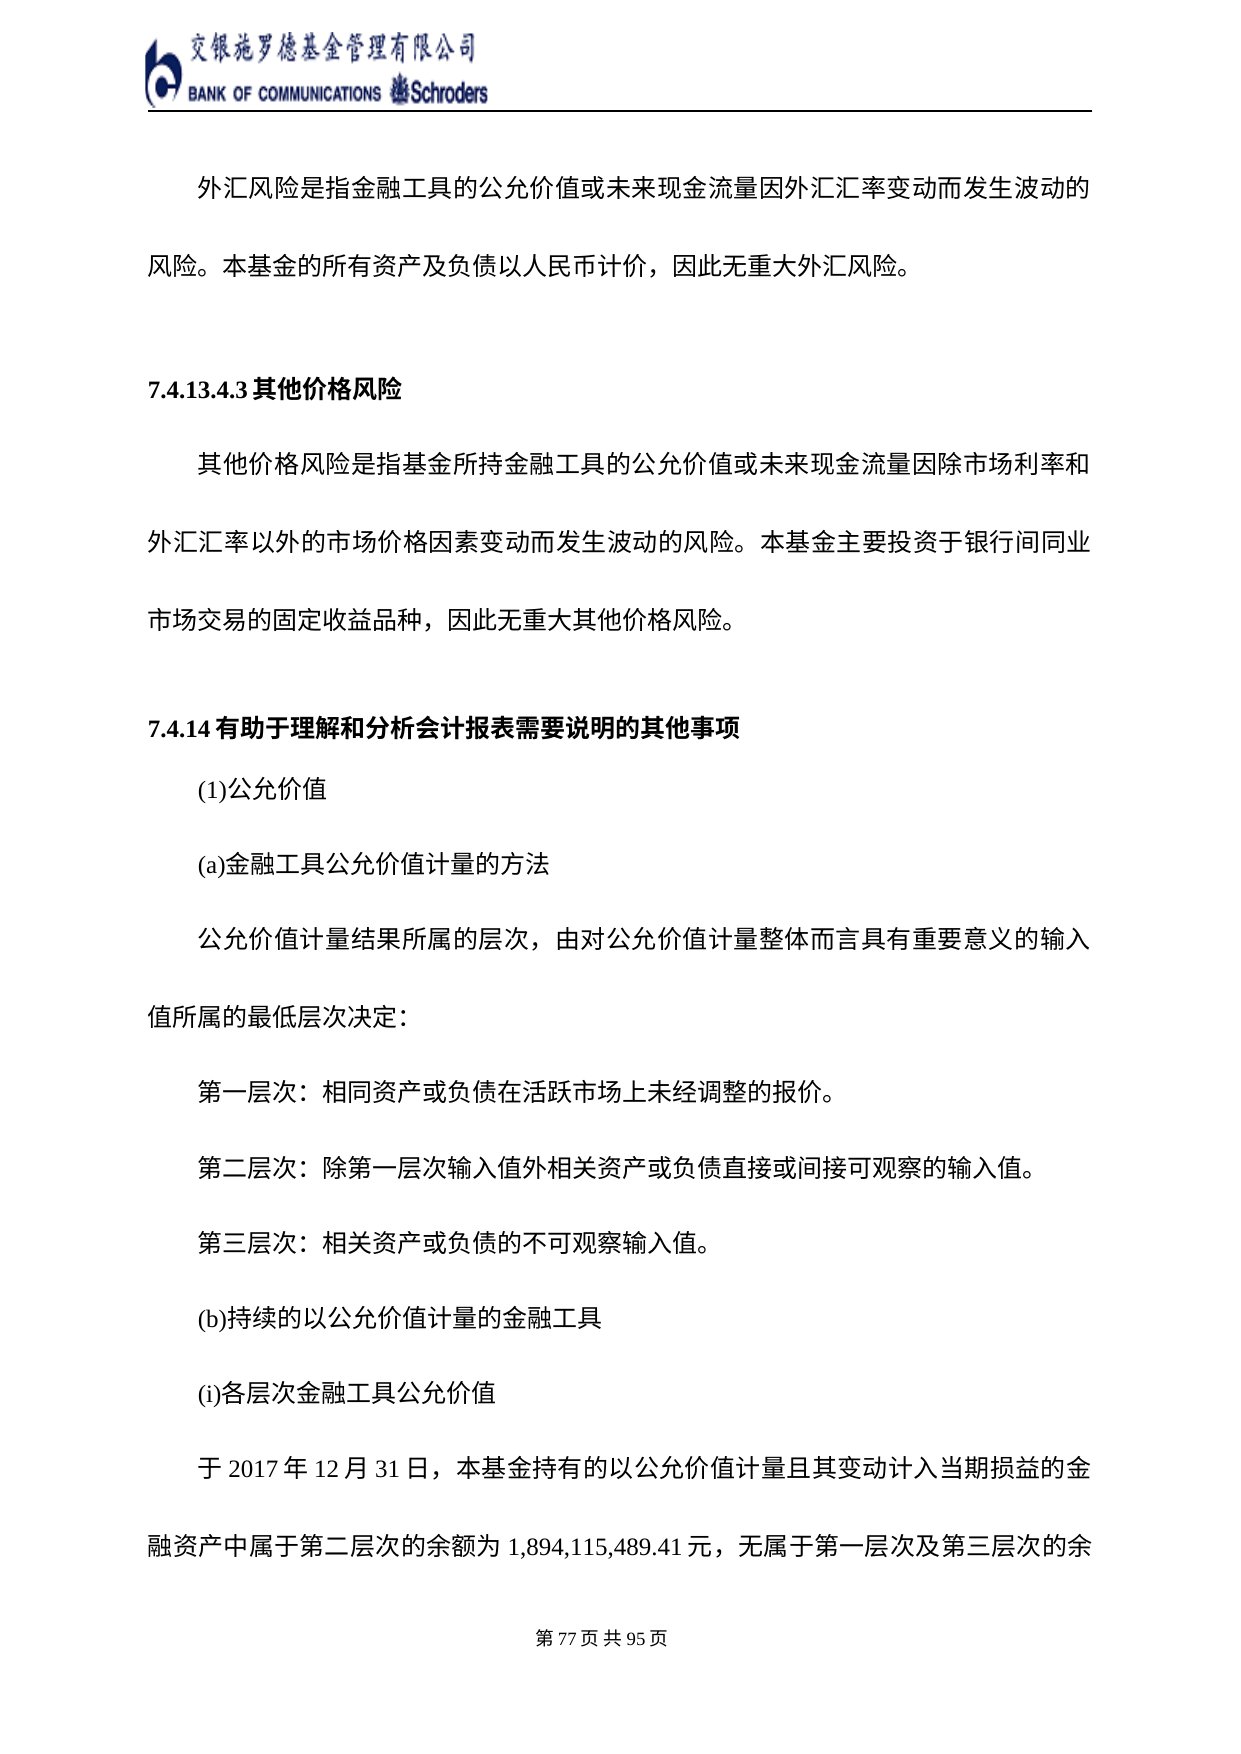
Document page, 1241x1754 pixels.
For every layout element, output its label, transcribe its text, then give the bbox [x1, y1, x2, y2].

text 第二层次：除第一层次输入值外相关资产或负债直接或间接可观察的输入值。 [148, 1134, 1092, 1199]
text (i)各层次金融工具公允价值 [148, 1359, 1092, 1424]
text 7.4.13.4.3其他价格风险 [148, 355, 1092, 420]
text 7.4.14有助于理解和分析会计报表需要说明的其他事项 [148, 708, 1092, 745]
text (1)公允价值 [148, 755, 1092, 820]
text 外汇风险是指金融工具的公允价值或未来现金流量因外汇汇率变动而发生波动的风险。本基金的所有资产及负债以人民币计价，因此无重大外汇风险。 [148, 154, 1092, 297]
text 公允价值计量结果所属的层次，由对公允价值计量整体而言具有重要意义的输入值所属的最低层次决定： [148, 905, 1092, 1048]
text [148, 1434, 1092, 1577]
text 其他价格风险是指基金所持金融工具的公允价值或未来现金流量因除市场利率和外汇汇率以外的市场价格因素变动而发生波动的风险。本基金主要投资于银行间同业市场交易的固定收益品种，因此无重大其他价格风险。 [148, 430, 1092, 651]
text (a)金融工具公允价值计量的方法 [148, 830, 1092, 895]
picture [145, 32, 488, 108]
text (b)持续的以公允价值计量的金融工具 [148, 1284, 1092, 1349]
text 第三层次：相关资产或负债的不可观察输入值。 [148, 1209, 1092, 1274]
text 第一层次：相同资产或负债在活跃市场上未经调整的报价。 [148, 1058, 1092, 1123]
